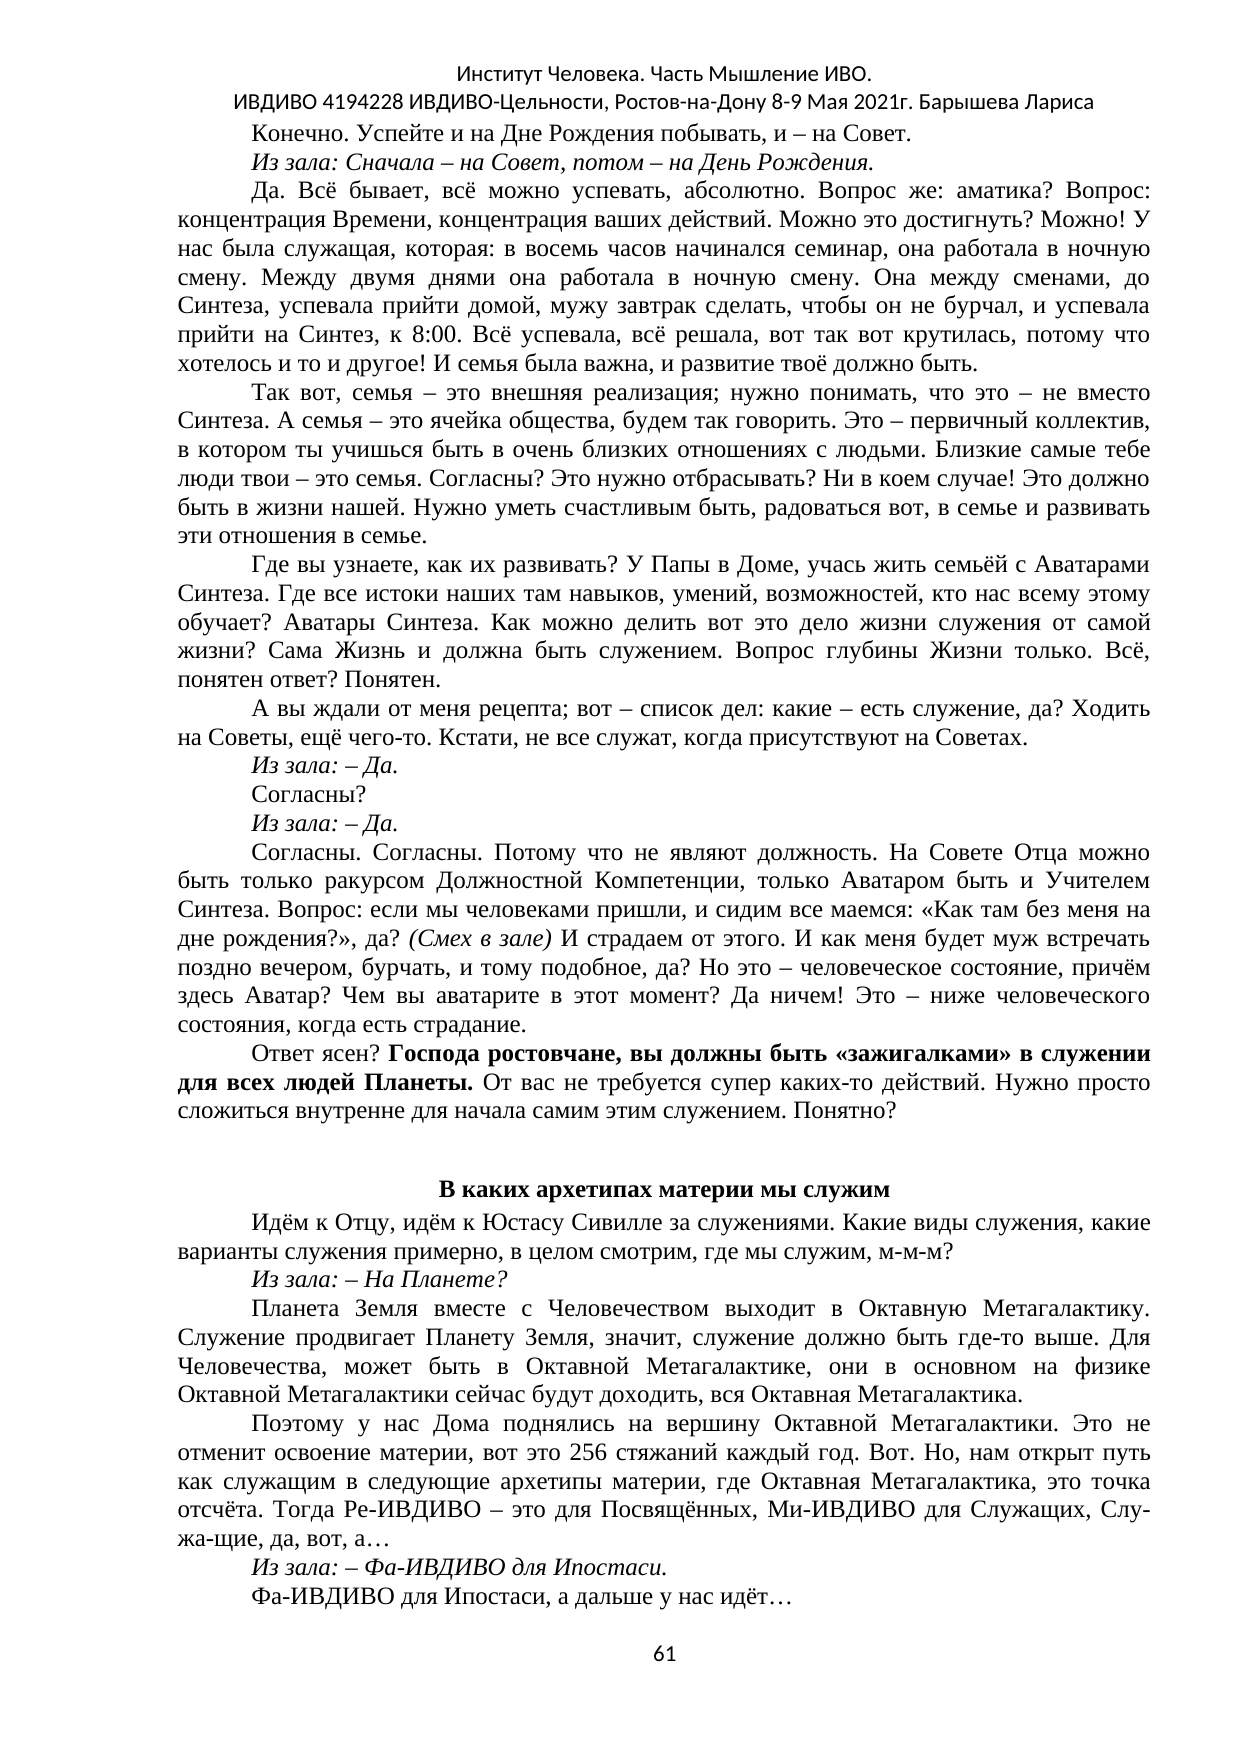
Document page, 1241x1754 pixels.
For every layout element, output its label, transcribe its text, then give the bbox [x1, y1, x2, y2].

text Фа-ИВДИВО для Ипостаси, а дальше у нас идёт… [177, 1581, 1152, 1609]
text Планета Земля вместе с Человечеством выходит в Октавную Метагалактику. Служение продвигает Планету Земля, значит, служение должно быть где-то выше. Для Человечества, может быть в Октавной Метагалактике, они в основном на физике Октавной Метагалактики сейчас будут доходить, вся Октавная Метагалактика. [177, 1293, 1152, 1408]
text Где вы узнаете, как их развивать? У Папы в Доме, учась жить семьёй с Аватарами Синтеза. Где все истоки наших там навыков, умений, возможностей, кто нас всему этому обучает? Аватары Синтеза. Как можно делить вот это дело жизни служения от самой жизни? Сама Жизнь и должна быть служением. Вопрос глубины Жизни только. Всё, понятен ответ? Понятен. [177, 549, 1152, 693]
text Согласны. Согласны. Потому что не являют должность. На Совете Отца можно быть только ракурсом Должностной Компетенции, только Аватаром быть и Учителем Синтеза. Вопрос: если мы человеками пришли, и сидим все маемся: «Как там без меня на дне рождения?», да? (Смех в зале) И страдаем от этого. И как меня будет муж встречать поздно вечером, бурчать, и тому подобное, да? Но это – человеческое состояние, причём здесь Аватар? Чем вы аватарите в этот момент? Да ничем! Это – ниже человеческого состояния, когда есть страдание. [177, 837, 1152, 1038]
text Согласны? [177, 779, 1152, 808]
text Из зала: – Фа-ИВДИВО для Ипостаси. [177, 1552, 1152, 1581]
text Поэтому у нас Дома поднялись на вершину Октавной Метагалактики. Это не отменит освоение материи, вот это 256 стяжаний каждый год. Вот. Но, нам открыт путь как служащим в следующие архетипы материи, где Октавная Метагалактика, это точка отсчёта. Тогда Ре-ИВДИВО – это для Посвящённых, Ми-ИВДИВО для Служащих, Слу-жа-щие, да, вот, а… [177, 1408, 1152, 1552]
text Идём к Отцу, идём к Юстасу Сивилле за служениями. Какие виды служения, какие варианты служения примерно, в целом смотрим, где мы служим, м-м-м? [177, 1207, 1152, 1264]
text Из зала: Сначала – на Совет, потом – на День Рождения. [177, 147, 1152, 176]
text Из зала: – На Планете? [177, 1264, 1152, 1293]
text Конечно. Успейте и на Дне Рождения побывать, и – на Совет. [177, 118, 1152, 147]
text Так вот, семья – это внешняя реализация; нужно понимать, что это – не вместо Синтеза. А семья – это ячейка общества, будем так говорить. Это – первичный коллектив, в котором ты учишься быть в очень близких отношениях с людьми. Близкие самые тебе люди твои – это семья. Согласны? Это нужно отбрасывать? Ни в коем случае! Это должно быть в жизни нашей. Нужно уметь счастливым быть, радоваться вот, в семье и развивать эти отношения в семье. [177, 377, 1152, 549]
subtitle В каких архетипах материи мы служим [177, 1174, 1152, 1203]
text Из зала: – Да. [177, 751, 1152, 779]
text Из зала: – Да. [177, 808, 1152, 837]
text А вы ждали от меня рецепта; вот – список дел: какие – есть служение, да? Ходить на Советы, ещё чего-то. Кстати, не все служат, когда присутствуют на Советах. [177, 693, 1152, 751]
text Да. Всё бывает, всё можно успевать, абсолютно. Вопрос же: аматика? Вопрос: концентрация Времени, концентрация ваших действий. Можно это достигнуть? Можно! У нас была служащая, которая: в восемь часов начинался семинар, она работала в ночную смену. Между двумя днями она работала в ночную смену. Она между сменами, до Синтеза, успевала прийти домой, мужу завтрак сделать, чтобы он не бурчал, и успевала прийти на Синтез, к 8:00. Всё успевала, всё решала, вот так вот крутилась, потому что хотелось и то и другое! И семья была важна, и развитие твоё должно быть. [177, 176, 1152, 377]
text Ответ ясен? Господа ростовчане, вы должны быть «зажигалками» в служении для всех людей Планеты. От вас не требуется супер каких-то действий. Нужно просто сложиться внутренне для начала самим этим служением. Понятно? [177, 1038, 1152, 1124]
